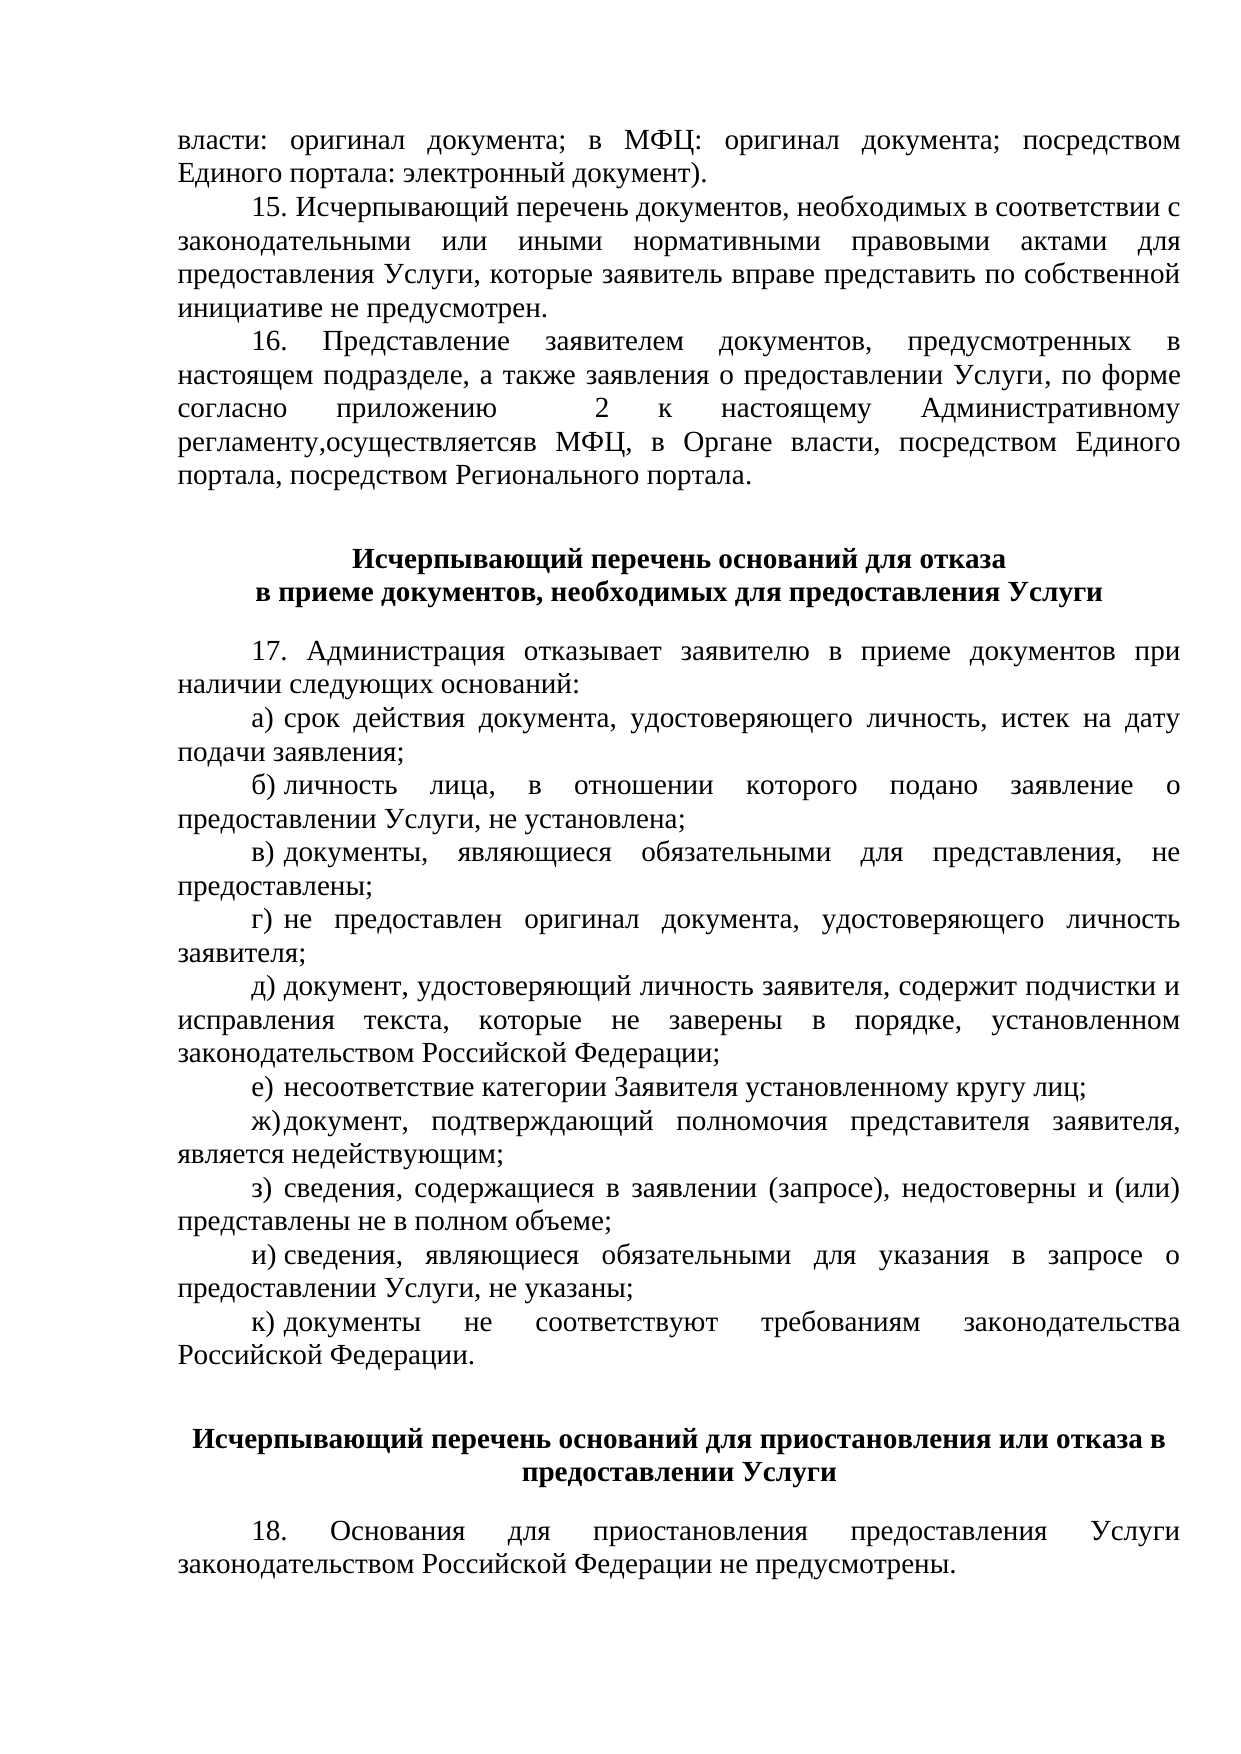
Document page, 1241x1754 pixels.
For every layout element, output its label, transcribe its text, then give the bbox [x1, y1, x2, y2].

text 16. Представление заявителем документов, предусмотренных в настоящем подразделе, а также заявления о предоставлении Услуги, по форме согласно приложению 2 к настоящему Административному регламенту,осуществляетсяв МФЦ, в Органе власти, посредством Единого портала, посредством Регионального портала. [177, 323, 1181, 491]
list сведения, содержащиеся в заявлении (запросе), недостоверны и (или) представлены не в полном объеме; [177, 1170, 1181, 1237]
list не предоставлен оригинал документа, удостоверяющего личность заявителя; [177, 901, 1181, 968]
list несоответствие категории Заявителя установленному кругу лиц; [177, 1069, 1181, 1103]
list документы не соответствуют требованиям законодательства Российской Федерации. [177, 1304, 1181, 1371]
list документы, являющиеся обязательными для представления, не предоставлены; [177, 834, 1181, 901]
list документ, удостоверяющий личность заявителя, содержит подчистки и исправления текста, которые не заверены в порядке, установленном законодательством Российской Федерации; [177, 968, 1181, 1069]
list документ, подтверждающий полномочия представителя заявителя, является недействующим; [177, 1103, 1181, 1170]
text 15. Исчерпывающий перечень документов, необходимых в соответствии с законодательными или иными нормативными правовыми актами для предоставления Услуги, которые заявитель вправе представить по собственной инициативе не предусмотрен. [177, 189, 1181, 323]
list срок действия документа, удостоверяющего личность, истек на дату подачи заявления; [177, 700, 1181, 767]
text Исчерпывающий перечень оснований для приостановления или отказа в предоставлении Услуги [177, 1421, 1181, 1488]
list личность лица, в отношении которого подано заявление о предоставлении Услуги, не установлена; [177, 767, 1181, 834]
text Исчерпывающий перечень оснований для отказа в приеме документов, необходимых для предоставления Услуги [177, 541, 1181, 608]
list сведения, являющиеся обязательными для указания в запросе о предоставлении Услуги, не указаны; [177, 1237, 1181, 1304]
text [177, 122, 1181, 189]
text 17. Администрация отказывает заявителю в приеме документов при наличии следующих оснований: [177, 633, 1181, 700]
text 18. Основания для приостановления предоставления Услуги законодательством Российской Федерации не предусмотрены. [177, 1513, 1181, 1580]
